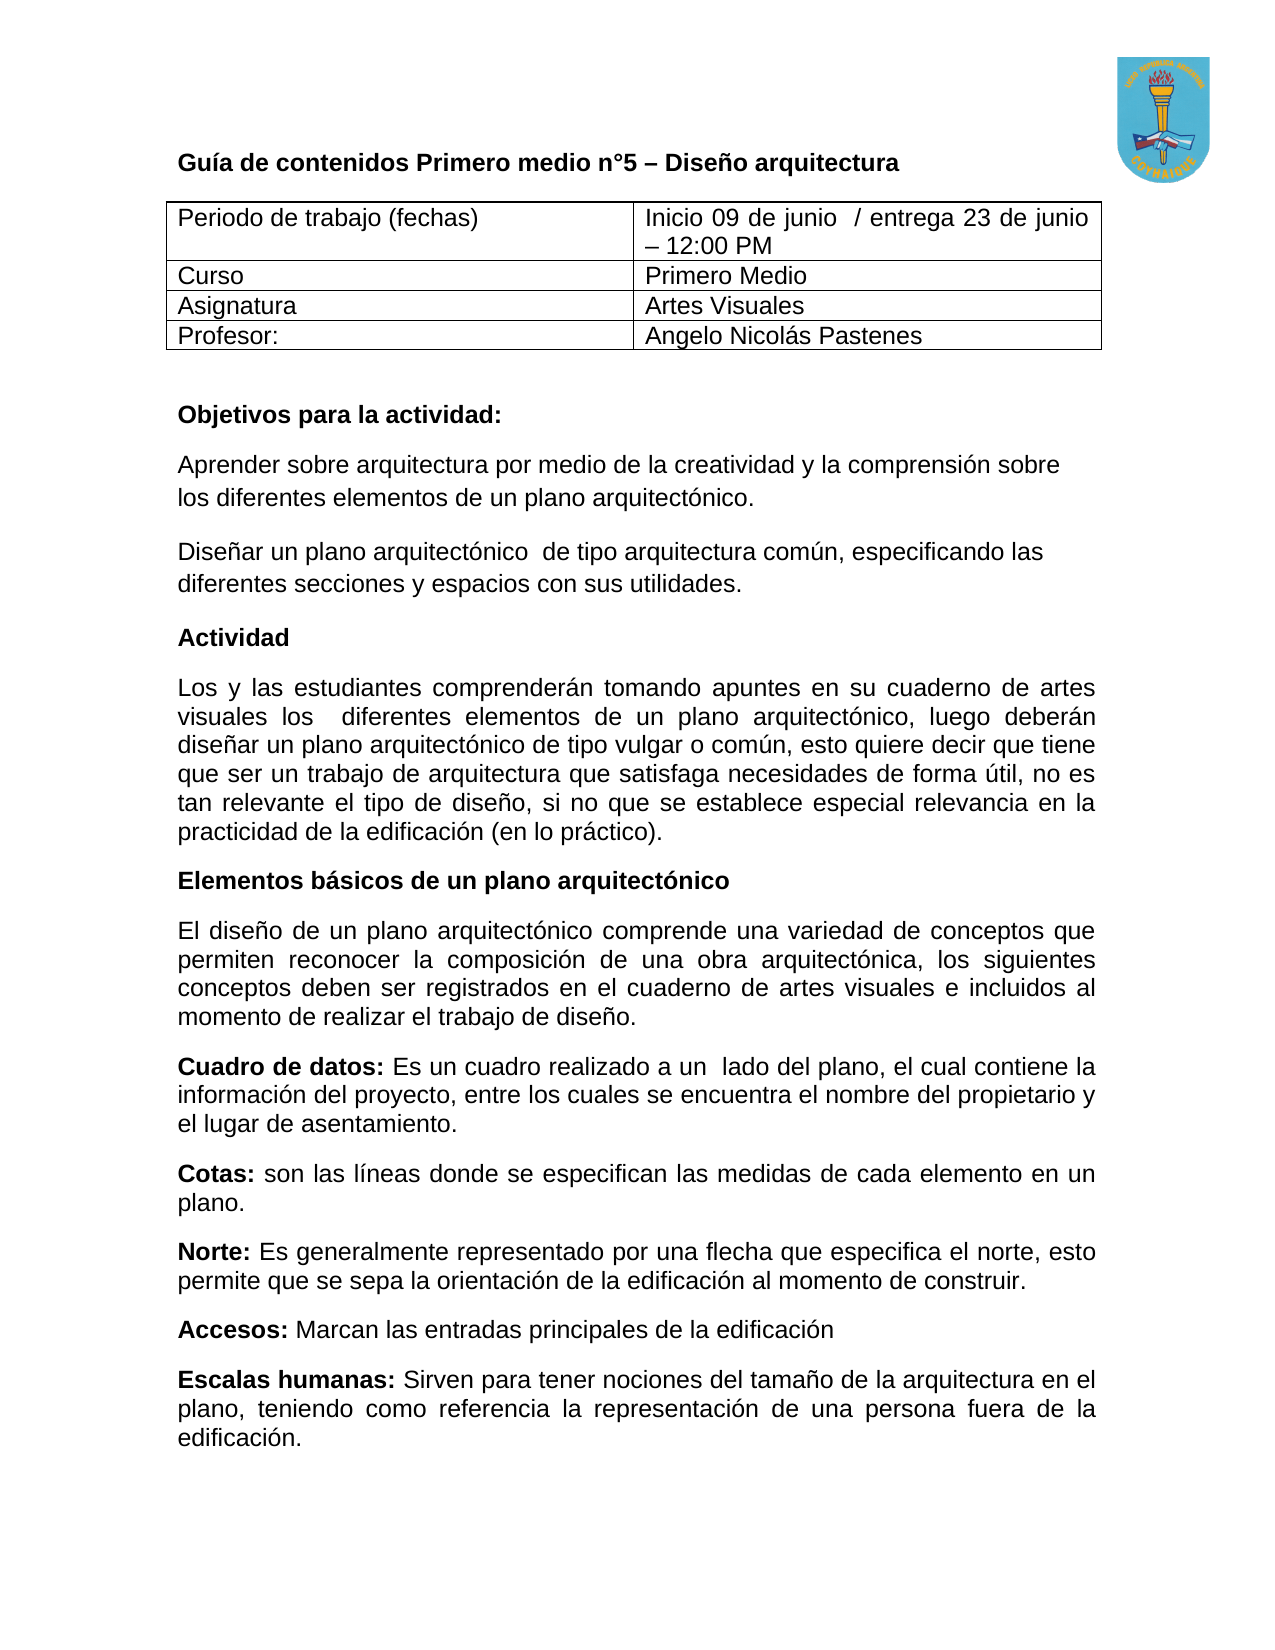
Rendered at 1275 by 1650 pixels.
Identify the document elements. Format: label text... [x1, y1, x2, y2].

text Aprender sobre arquitectura por medio de la creatividad y la comprensión sobre los diferentes elementos de un plano arquitectónico. [177, 449, 1098, 511]
picture [1117, 57, 1210, 183]
table_cell Asignatura [167, 291, 633, 319]
table_header Inicio 09 de junio / entrega 23 de junio – 12:00 PM [634, 203, 1101, 260]
text Cotas: son las líneas donde se especifican las medidas de cada elemento en un plano. [177, 1159, 1098, 1216]
table_cell Artes Visuales [634, 291, 1101, 319]
text Actividad [177, 623, 1098, 652]
text Elementos básicos de un plano arquitectónico [177, 866, 1098, 895]
text El diseño de un plano arquitectónico comprende una variedad de conceptos que permiten reconocer la composición de una obra arquitectónica, los siguientes conceptos deben ser registrados en el cuaderno de artes visuales e incluidos al momento de realizar el trabajo de diseño. [177, 916, 1098, 1031]
text Los y las estudiantes comprenderán tomando apuntes en su cuaderno de artes visuales los diferentes elementos de un plano arquitectónico, luego deberán diseñar un plano arquitectónico de tipo vulgar o común, esto quiere decir que tiene que ser un trabajo de arquitectura que satisfaga necesidades de forma útil, no es tan relevante el tipo de diseño, si no que se establece especial relevancia en la practicidad de la edificación (en lo práctico). [177, 673, 1098, 845]
table_cell Curso [167, 261, 633, 290]
text Cuadro de datos: Es un cuadro realizado a un lado del plano, el cual contiene la información del proyecto, entre los cuales se encuentra el nombre del propietario y el lugar de asentamiento. [177, 1052, 1098, 1138]
text Escalas humanas: Sirven para tener nociones del tamaño de la arquitectura en el plano, teniendo como referencia la representación de una persona fuera de la edificación. [177, 1365, 1098, 1451]
text Accesos: Marcan las entradas principales de la edificación [177, 1315, 1098, 1344]
text Diseñar un plano arquitectónico de tipo arquitectura común, especificando las diferentes secciones y espacios con sus utilidades. [177, 536, 1098, 598]
table_cell Angelo Nicolás Pastenes [634, 321, 1101, 349]
text Objetivos para la actividad: [177, 400, 1098, 429]
table_cell Primero Medio [634, 261, 1101, 290]
table_cell Profesor: [167, 321, 633, 349]
table_header Periodo de trabajo (fechas) [167, 203, 633, 260]
text Norte: Es generalmente representado por una flecha que especifica el norte, esto permite que se sepa la orientación de la edificación al momento de construir. [177, 1237, 1098, 1294]
text Guía de contenidos Primero medio n°5 – Diseño arquitectura [177, 148, 1098, 176]
